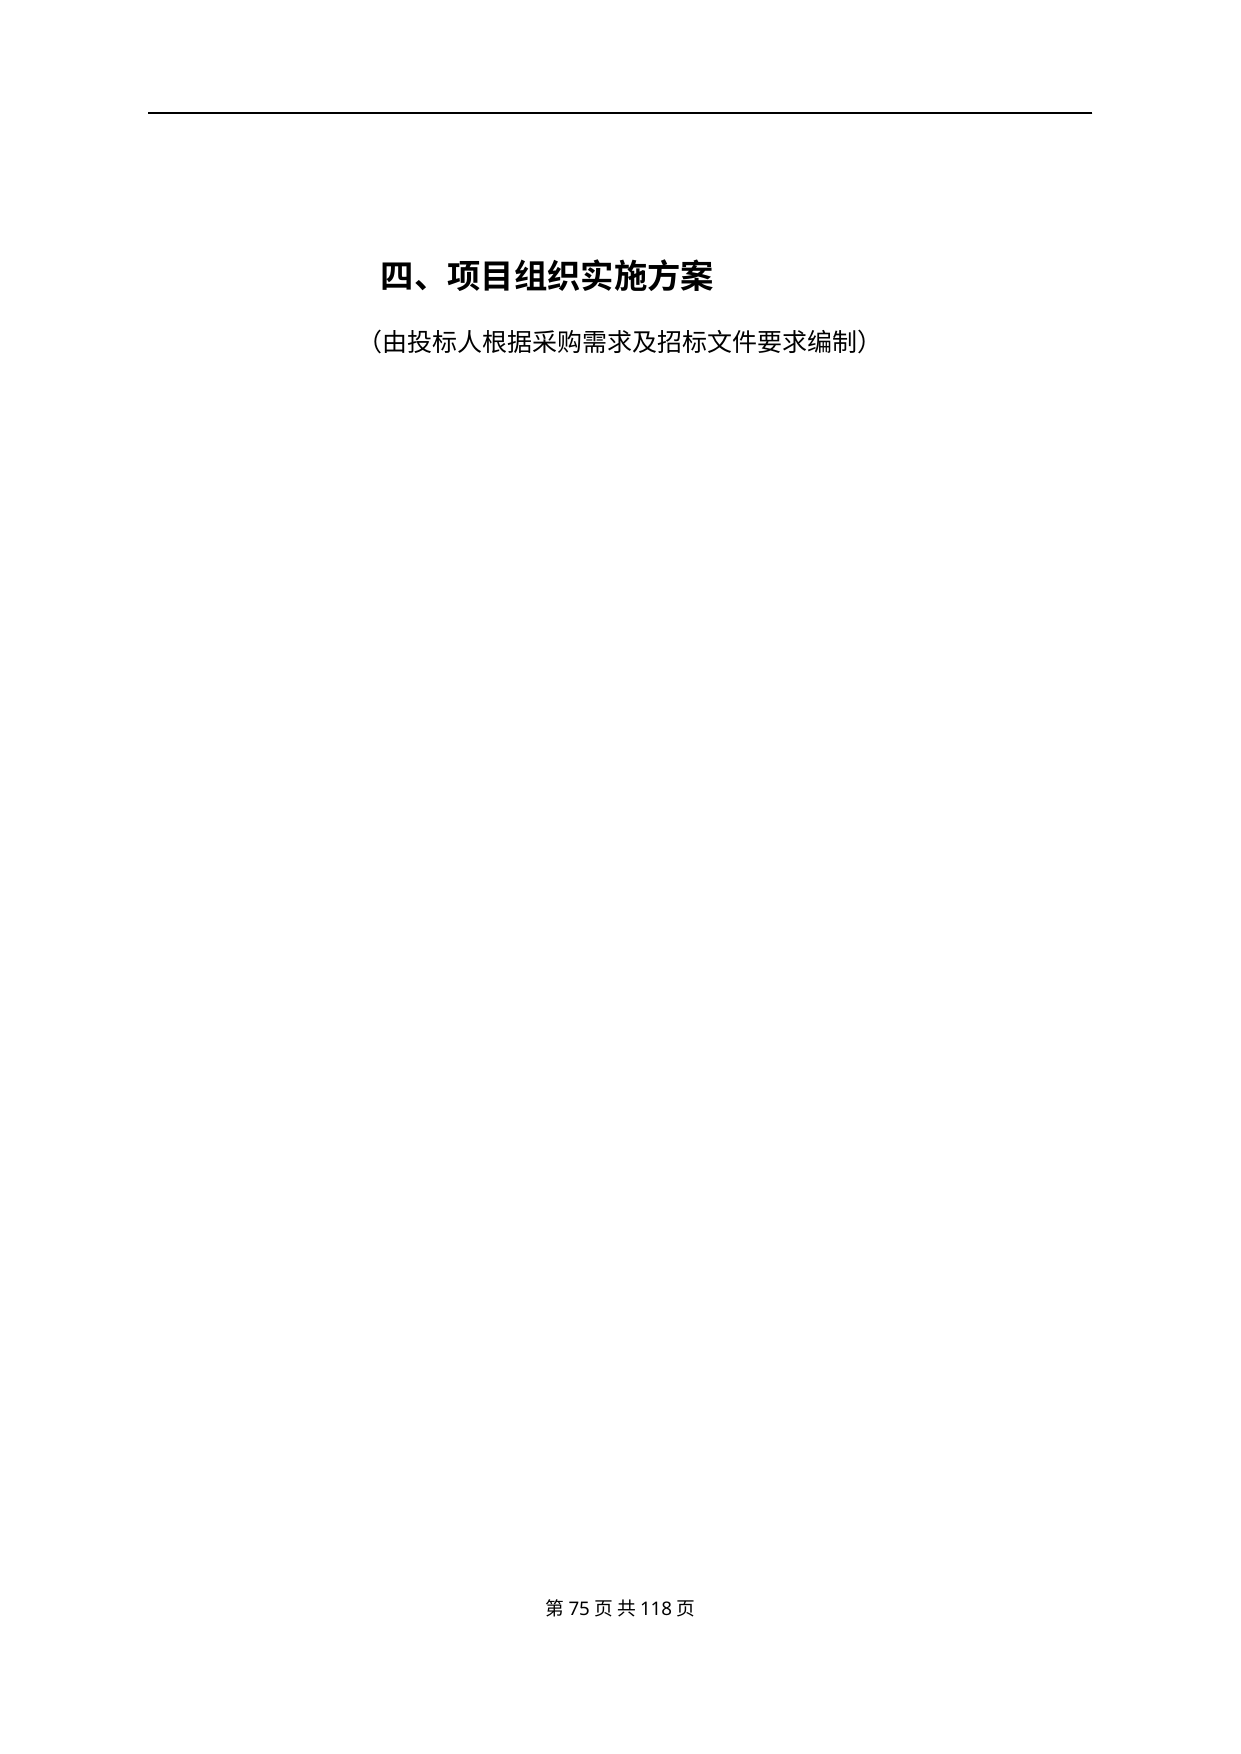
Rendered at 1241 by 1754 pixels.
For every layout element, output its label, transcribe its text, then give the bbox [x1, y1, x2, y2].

text （由投标人根据采购需求及招标文件要求编制） [148, 322, 1092, 358]
text 四、项目组织实施方案 [148, 250, 947, 298]
